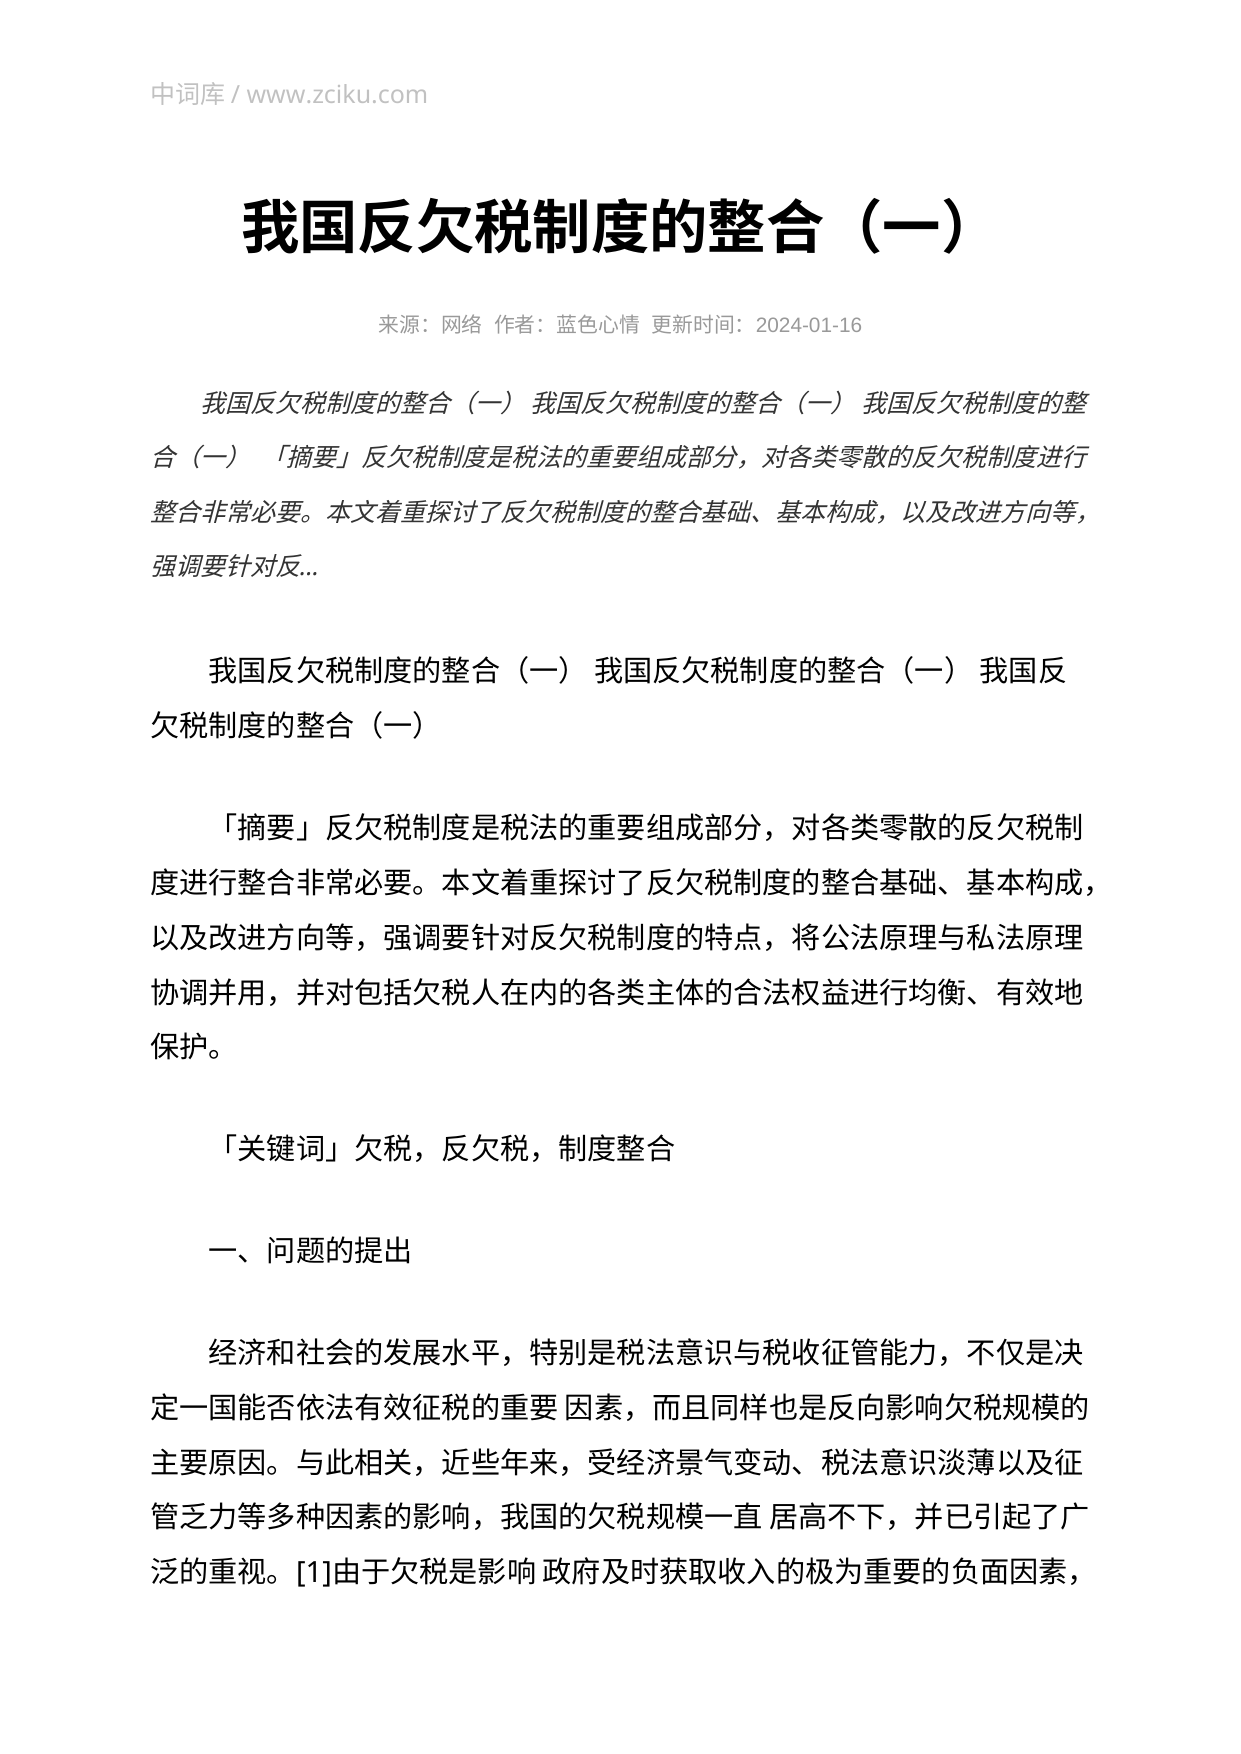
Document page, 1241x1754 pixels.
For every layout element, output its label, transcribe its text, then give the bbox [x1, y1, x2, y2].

text 「摘要」反欠税制度是税法的重要组成部分，对各类零散的反欠税制度进行整合非常必要。本文着重探讨了反欠税制度的整合基础、基本构成，以及改进方向等，强调要针对反欠税制度的特点，将公法原理与私法原理协调并用，并对包括欠税人在内的各类主体的合法权益进行均衡、有效地保护。 [150, 804, 1090, 1066]
text 「关键词」欠税，反欠税，制度整合 [150, 1126, 1090, 1168]
text 我国反欠税制度的整合（一） 我国反欠税制度的整合（一） 我国反欠税制度的整合（一） [150, 648, 1090, 745]
text 来源：网络 作者：蓝色心情 更新时间：2024-01-16 [150, 313, 1090, 337]
subtitle 我国反欠税制度的整合（一） [150, 181, 1090, 266]
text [150, 1329, 1090, 1591]
text 我国反欠税制度的整合（一） 我国反欠税制度的整合（一） 我国反欠税制度的整合（一） 「摘要」反欠税制度是税法的重要组成部分，对各类零散的反欠税制度进行整合非常必要。本文着重探讨了反欠税制度的整合基础、基本构成，以及改进方向等，强调要针对反... [150, 383, 1090, 583]
text 一、问题的提出 [150, 1228, 1090, 1270]
